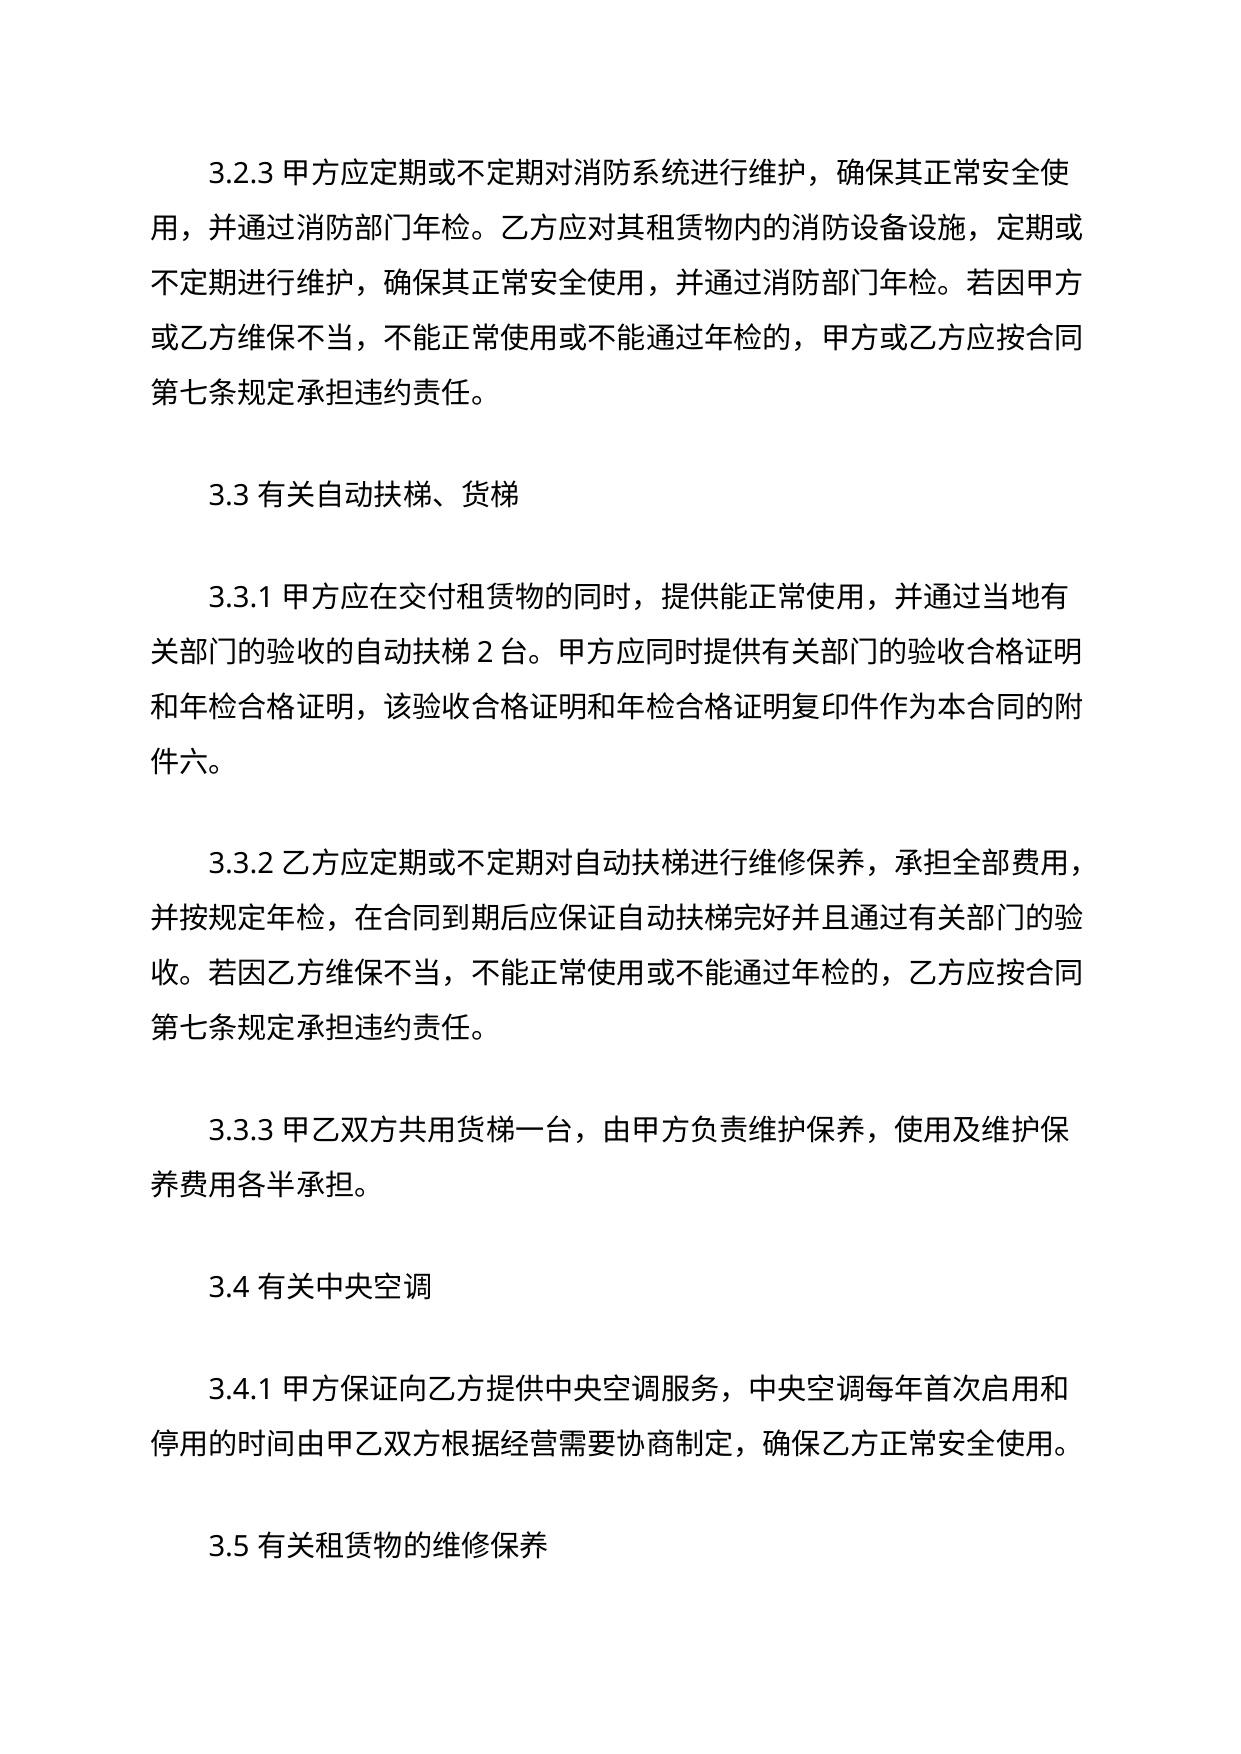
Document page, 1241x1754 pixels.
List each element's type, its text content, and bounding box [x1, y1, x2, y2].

text 3.5 有关租赁物的维修保养 [150, 1522, 1090, 1564]
text 3.3.3 甲乙双方共用货梯一台，由甲方负责维护保养，使用及维护保养费用各半承担。 [150, 1107, 1090, 1204]
text 3.3 有关自动扶梯、货梯 [150, 471, 1090, 514]
text 3.4.1 甲方保证向乙方提供中央空调服务，中央空调每年首次启用和停用的时间由甲乙双方根据经营需要协商制定，确保乙方正常安全使用。 [150, 1365, 1090, 1463]
text 3.4 有关中央空调 [150, 1263, 1090, 1306]
text 3.3.1 甲方应在交付租赁物的同时，提供能正常使用，并通过当地有关部门的验收的自动扶梯2台。甲方应同时提供有关部门的验收合格证明和年检合格证明，该验收合格证明和年检合格证明复印件作为本合同的附件六。 [150, 573, 1090, 781]
text 3.2.3 甲方应定期或不定期对消防系统进行维护，确保其正常安全使用，并通过消防部门年检。乙方应对其租赁物内的消防设备设施，定期或不定期进行维护，确保其正常安全使用，并通过消防部门年检。若因甲方或乙方维保不当，不能正常使用或不能通过年检的，甲方或乙方应按合同第七条规定承担违约责任。 [150, 150, 1090, 412]
text 3.3.2 乙方应定期或不定期对自动扶梯进行维修保养，承担全部费用，并按规定年检，在合同到期后应保证自动扶梯完好并且通过有关部门的验收。若因乙方维保不当，不能正常使用或不能通过年检的，乙方应按合同第七条规定承担违约责任。 [150, 840, 1090, 1047]
